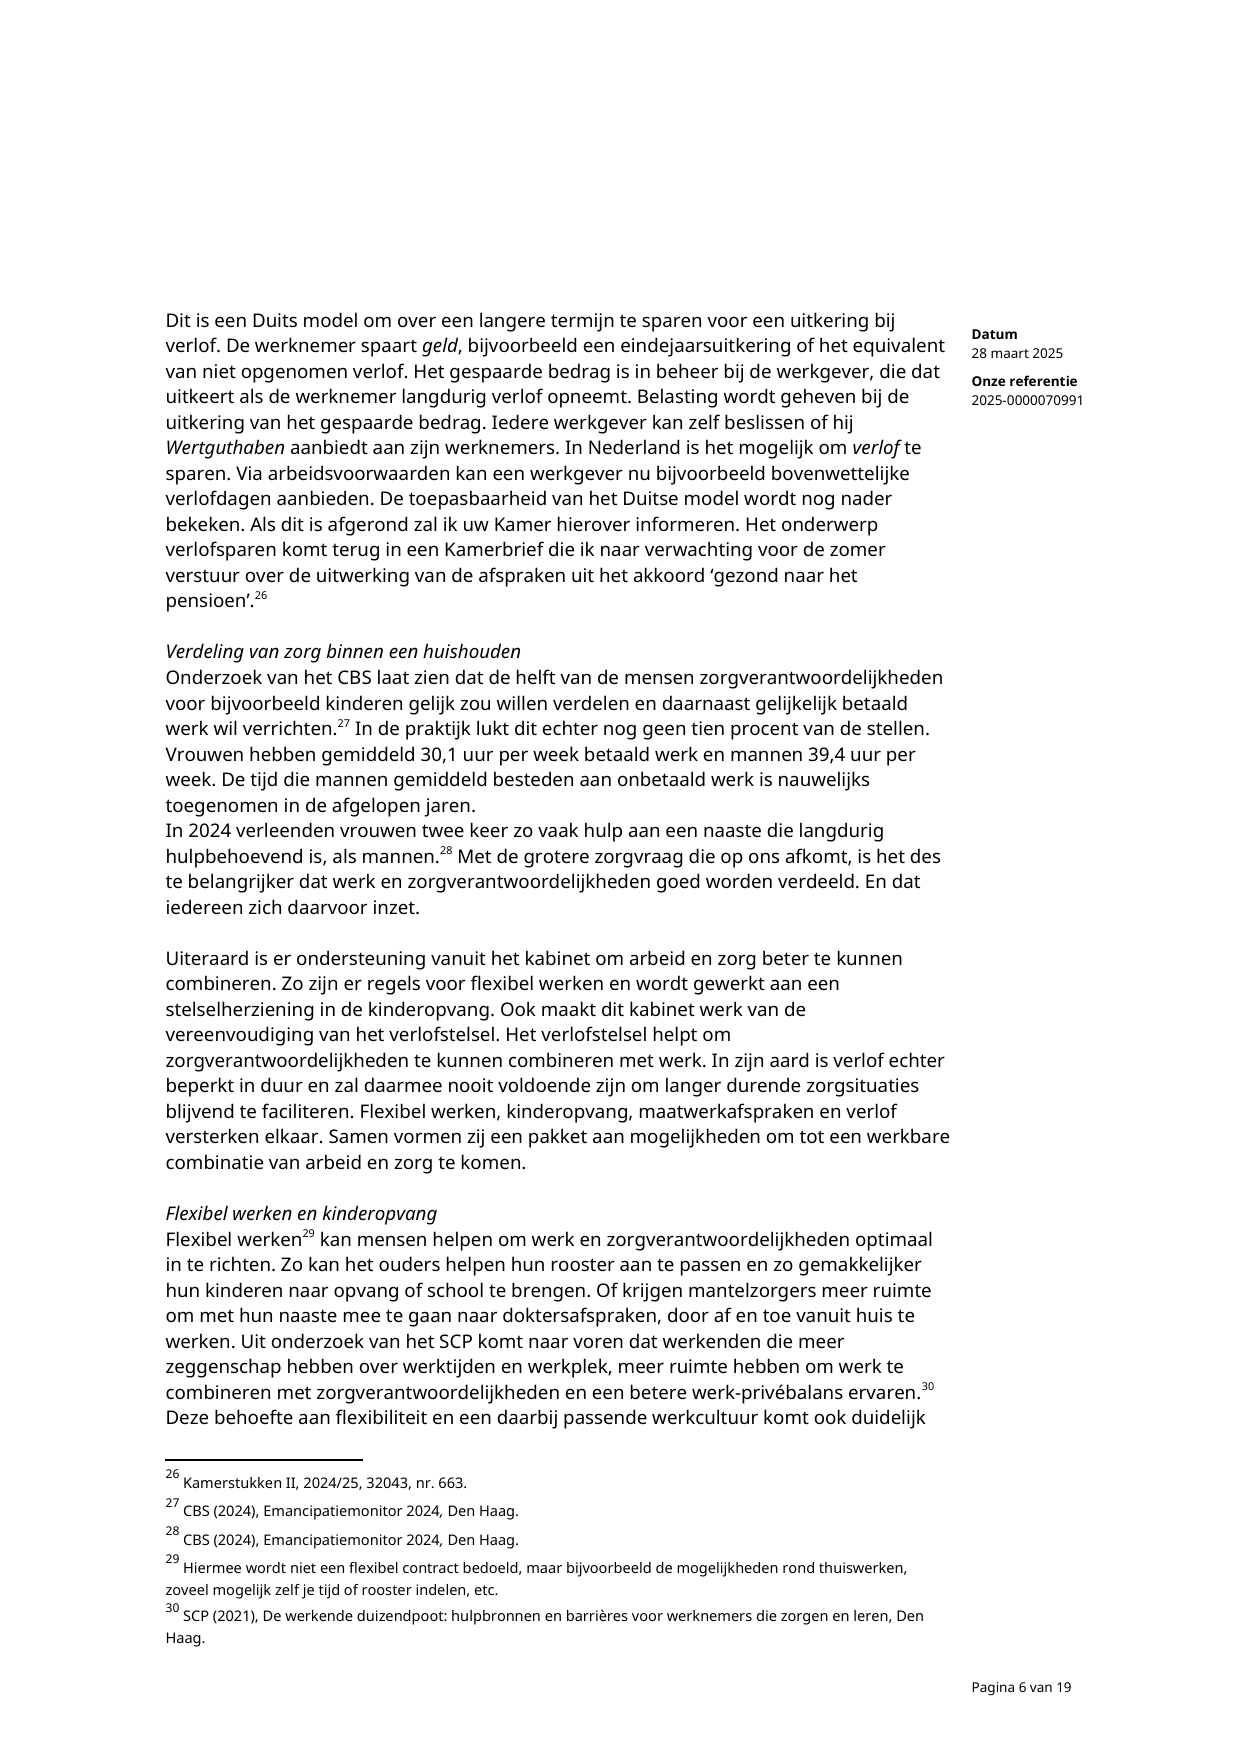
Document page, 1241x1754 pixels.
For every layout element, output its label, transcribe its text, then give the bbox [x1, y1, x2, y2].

text Onderzoek van het CBS laat zien dat de helft van de mensen zorgverantwoordelijkheden voor bijvoorbeeld kinderen gelijk zou willen verdelen en daarnaast gelijkelijk betaald werk wil verrichten. In de praktijk lukt dit echter nog geen tien procent van de stellen. Vrouwen hebben gemiddeld 30,1 uur per week betaald werk en mannen 39,4 uur per week. De tijd die mannen gemiddeld besteden aan onbetaald werk is nauwelijks toegenomen in de afgelopen jaren. [165, 664, 951, 817]
text Dit is een Duits model om over een langere termijn te sparen voor een uitkering bij verlof. De werknemer spaart geld, bijvoorbeeld een eindejaarsuitkering of het equivalent van niet opgenomen verlof. Het gespaarde bedrag is in beheer bij de werkgever, die dat uitkeert als de werknemer langdurig verlof opneemt. Belasting wordt geheven bij de uitkering van het gespaarde bedrag. Iedere werkgever kan zelf beslissen of hij Wertguthaben aanbiedt aan zijn werknemers. In Nederland is het mogelijk om verlof te sparen. Via arbeidsvoorwaarden kan een werkgever nu bijvoorbeeld bovenwettelijke verlofdagen aanbieden. De toepasbaarheid van het Duitse model wordt nog nader bekeken. Als dit is afgerond zal ik uw Kamer hierover informeren. Het onderwerp verlofsparen komt terug in een Kamerbrief die ik naar verwachting voor de zomer verstuur over de uitwerking van de afspraken uit het akkoord ‘gezond naar het pensioen’. [165, 307, 951, 613]
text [165, 1226, 951, 1430]
text Flexibel werken en kinderopvang [165, 1200, 951, 1226]
text Uiteraard is er ondersteuning vanuit het kabinet om arbeid en zorg beter te kunnen combineren. Zo zijn er regels voor flexibel werken en wordt gewerkt aan een stelselherziening in de kinderopvang. Ook maakt dit kabinet werk van de vereenvoudiging van het verlofstelsel. Het verlofstelsel helpt om zorgverantwoordelijkheden te kunnen combineren met werk. In zijn aard is verlof echter beperkt in duur en zal daarmee nooit voldoende zijn om langer durende zorgsituaties blijvend te faciliteren. Flexibel werken, kinderopvang, maatwerkafspraken en verlof versterken elkaar. Samen vormen zij een pakket aan mogelijkheden om tot een werkbare combinatie van arbeid en zorg te komen. [165, 945, 951, 1175]
text In 2024 verleenden vrouwen twee keer zo vaak hulp aan een naaste die langdurig hulpbehoevend is, als mannen. Met de grotere zorgvraag die op ons afkomt, is het des te belangrijker dat werk en zorgverantwoordelijkheden goed worden verdeeld. En dat iedereen zich daarvoor inzet. [165, 817, 951, 919]
text Verdeling van zorg binnen een huishouden [165, 639, 951, 664]
